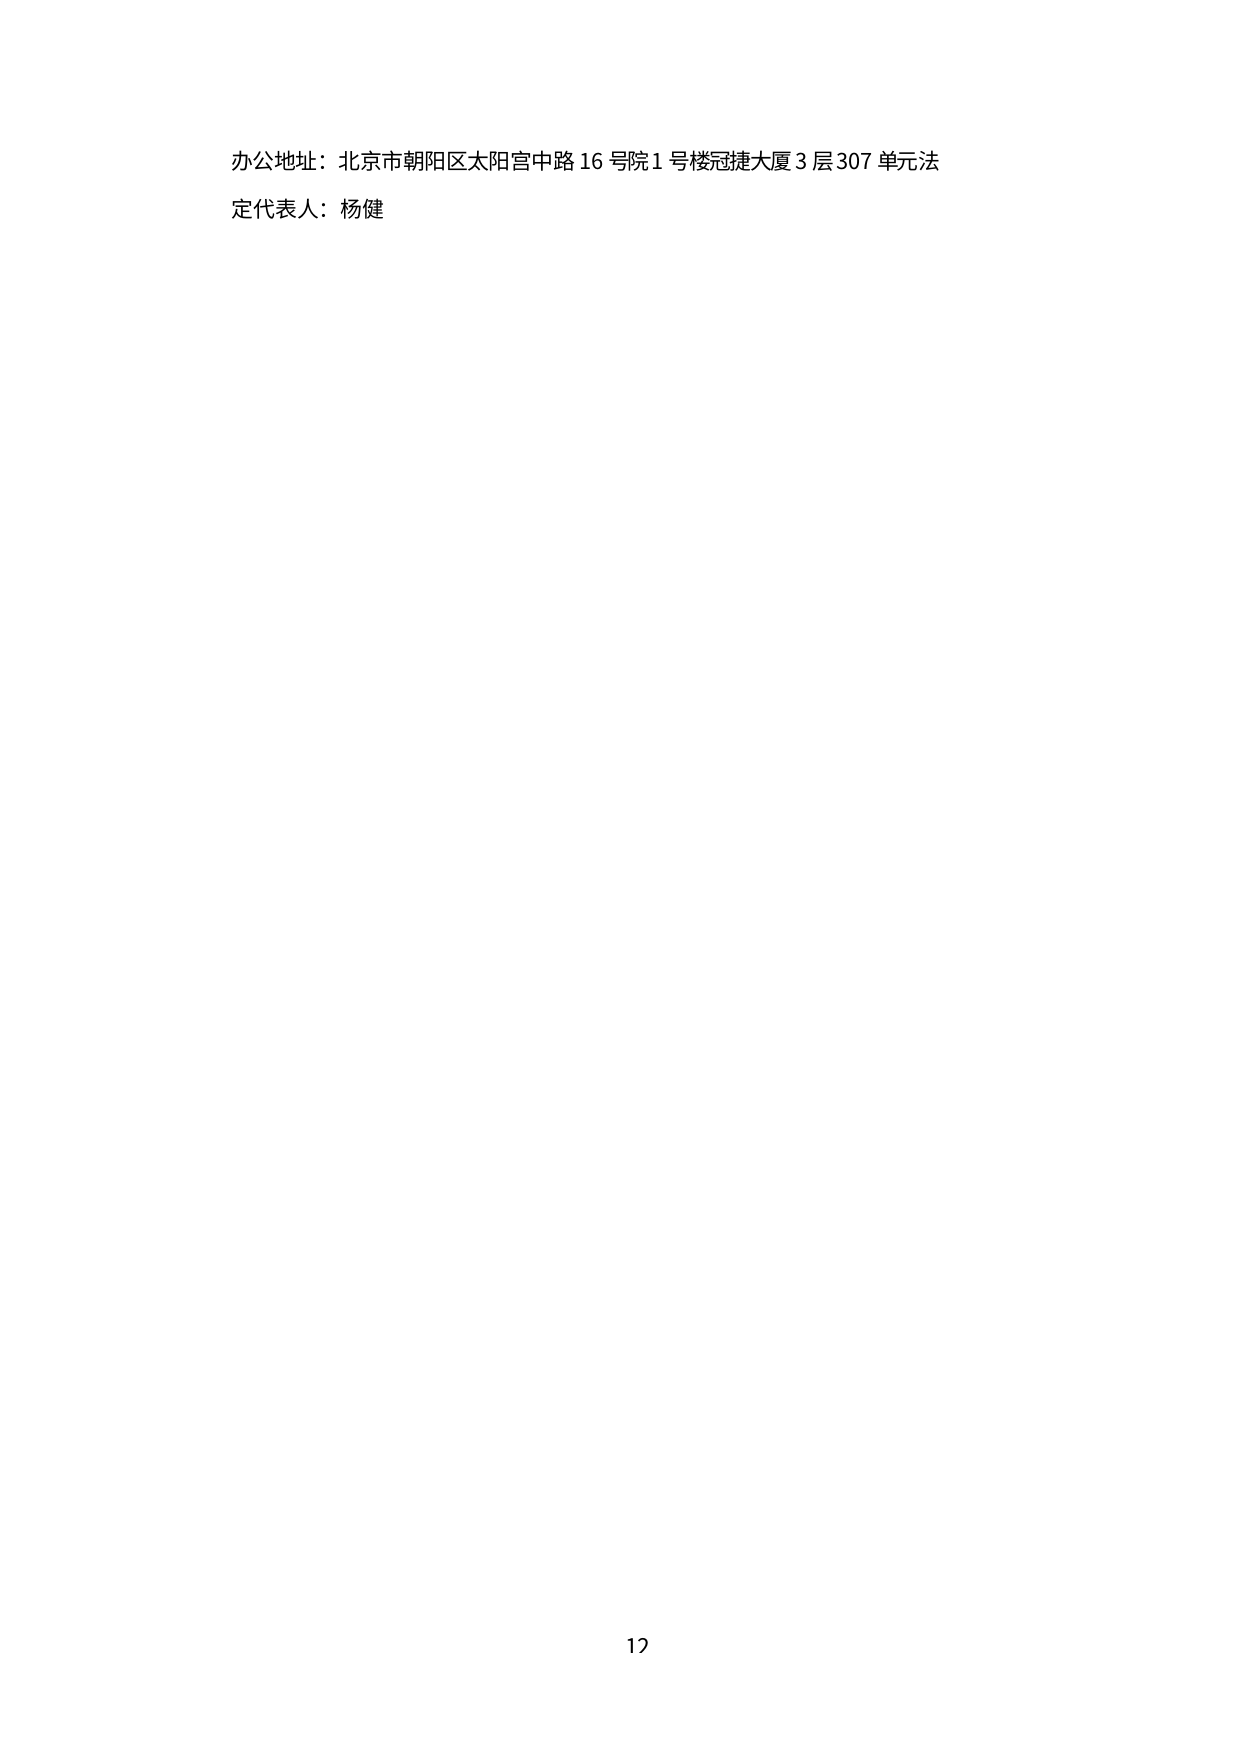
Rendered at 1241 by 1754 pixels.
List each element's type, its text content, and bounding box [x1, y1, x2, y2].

text 办公地址：北京市朝阳区太阳宫中路 16 号院 1 号楼冠捷大厦 3 层 307 单元法定代表人：杨健 [231, 144, 942, 223]
